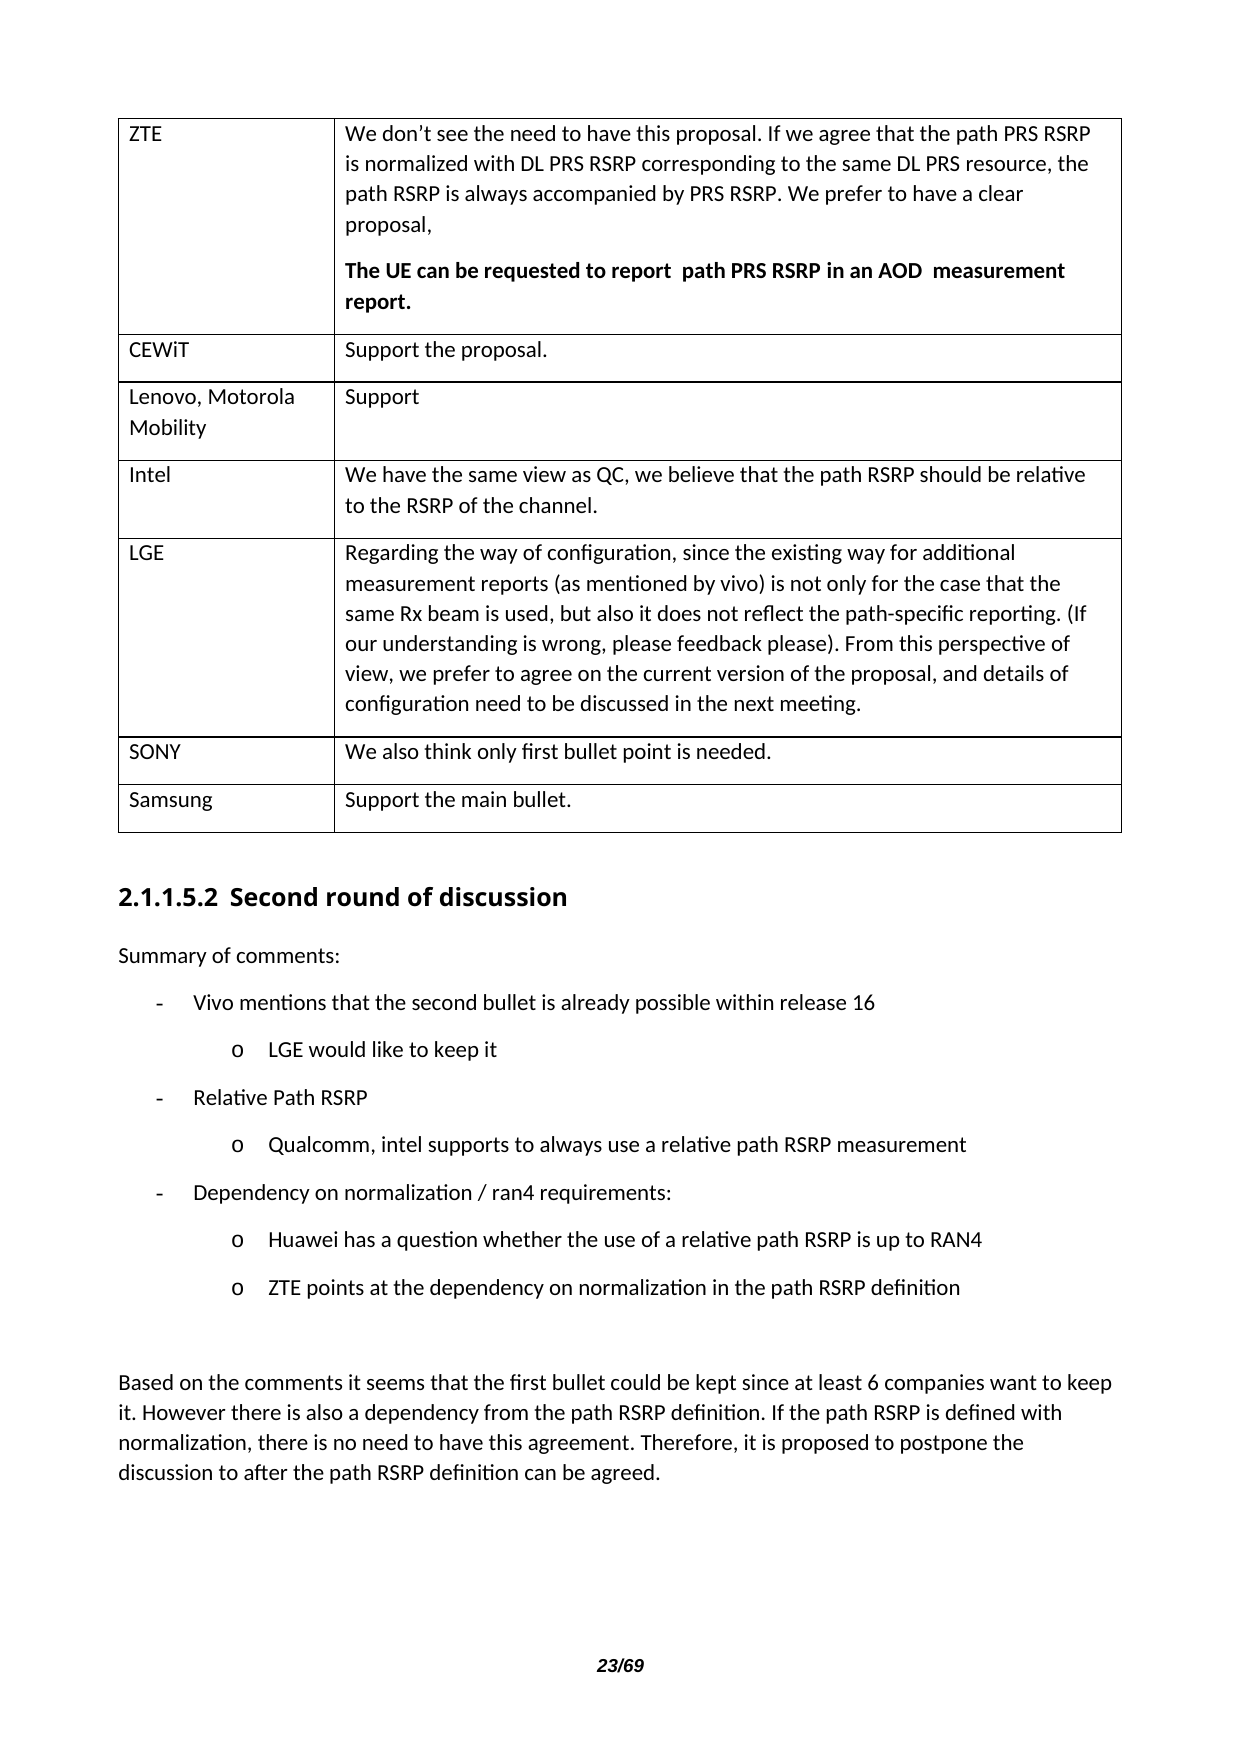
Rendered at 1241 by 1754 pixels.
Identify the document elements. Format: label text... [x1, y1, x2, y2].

table_cell We don’t see the need to have this proposal. If we agree that the path PRS RSRP is normalized with DL PRS RSRP corresponding to the same DL PRS resource, the path RSRP is always accompanied by PRS RSRP. We prefer to have a clear proposal, The UE can be requested to report path PRS RSRP in an AOD measurement report. [335, 119, 1121, 334]
list Huawei has a question whether the use of a relative path RSRP is up to RAN4 [231, 1225, 1122, 1254]
table_cell Support the main bullet. [335, 785, 1121, 832]
table_cell We have the same view as QC, we believe that the path RSRP should be relative to the RSRP of the channel. [335, 461, 1121, 537]
list LGE would like to keep it [231, 1035, 1122, 1064]
table_cell Lenovo, Motorola Mobility [119, 383, 334, 459]
table_cell LGE [119, 539, 334, 736]
list Qualcomm, intel supports to always use a relative path RSRP measurement [231, 1130, 1122, 1159]
table_cell CEWiT [119, 335, 334, 381]
table_cell Support the proposal. [335, 335, 1121, 381]
list Dependency on normalization / ran4 requirements: [156, 1178, 1122, 1206]
text Summary of comments: [118, 941, 1122, 969]
list ZTE points at the dependency on normalization in the path RSRP definition [231, 1273, 1122, 1302]
table_cell Samsung [119, 785, 334, 832]
list Relative Path RSRP [156, 1083, 1122, 1111]
text Based on the comments it seems that the first bullet could be kept since at least 6 companies want to keep it. However there is also a dependency from the path RSRP definition. If the path RSRP is defined with normalization, there is no need to have this agreement. Therefore, it is proposed to postpone the discussion to after the path RSRP definition can be agreed. [118, 1368, 1122, 1487]
table_cell Intel [119, 461, 334, 537]
list Vivo mentions that the second bullet is already possible within release 16 [156, 988, 1122, 1016]
subtitle Second round of discussion [118, 880, 1122, 914]
table_cell ZTE [119, 119, 334, 334]
table_cell SONY [119, 738, 334, 784]
table_cell Support [335, 383, 1121, 459]
table_cell Regarding the way of configuration, since the existing way for additional measurement reports (as mentioned by vivo) is not only for the case that the same Rx beam is used, but also it does not reflect the path-specific reporting. (If our understanding is wrong, please feedback please). From this perspective of view, we prefer to agree on the current version of the proposal, and details of configuration need to be discussed in the next meeting. [335, 539, 1121, 736]
table_cell We also think only first bullet point is needed. [335, 738, 1121, 784]
